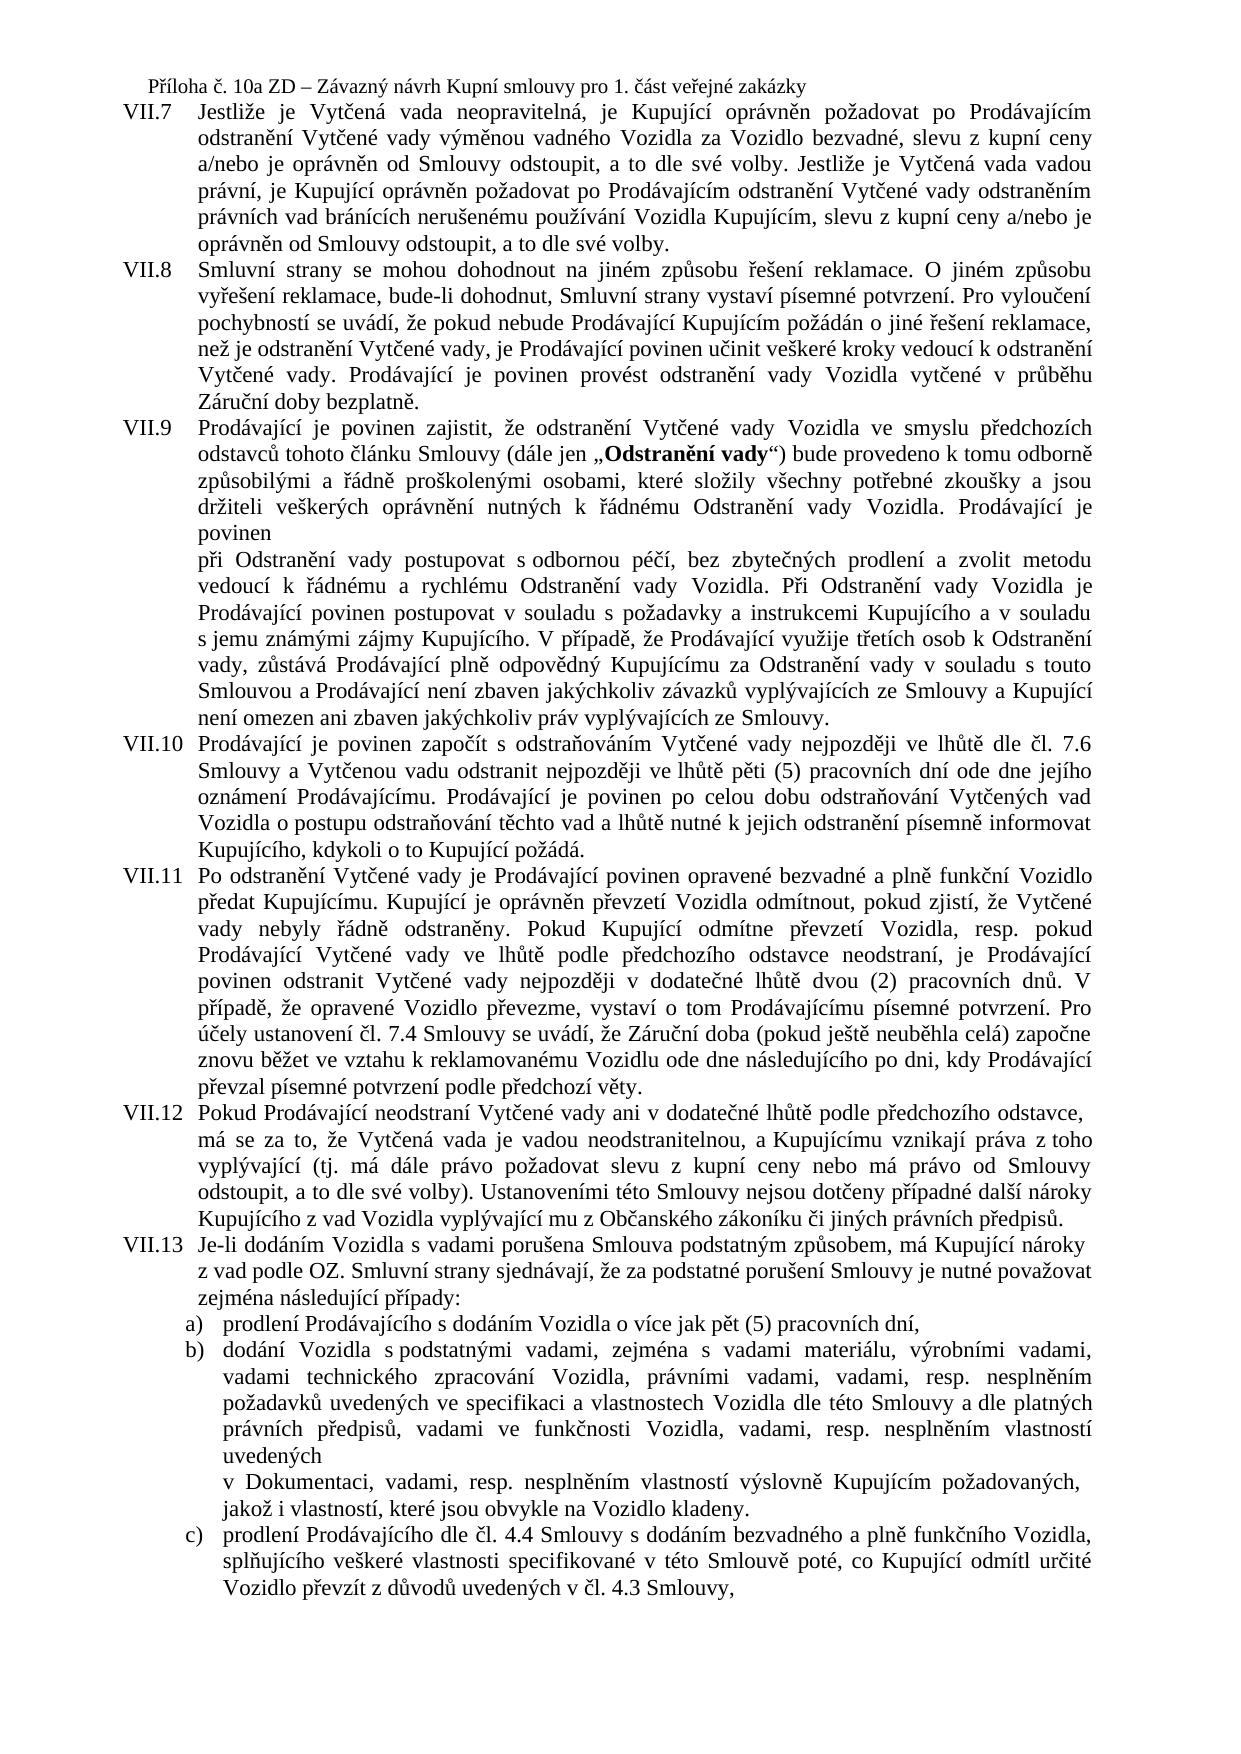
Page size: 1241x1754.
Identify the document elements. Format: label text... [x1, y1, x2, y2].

list prodlení Prodávajícího s dodáním Vozidla o více jak pět (5) pracovních dní, [185, 1310, 1093, 1336]
list Prodávající je povinen započít s odstraňováním Vytčené vady nejpozději ve lhůtě dle čl. 7.6 Smlouvy a Vytčenou vadu odstranit nejpozději ve lhůtě pěti (5) pracovních dní ode dne jejího oznámení Prodávajícímu. Prodávající je povinen po celou dobu odstraňování Vytčených vad Vozidla o postupu odstraňování těchto vad a lhůtě nutné k jejich odstranění písemně informovat Kupujícího, kdykoli o to Kupující požádá. [123, 730, 1093, 862]
list Jestliže je Vytčená vada neopravitelná, je Kupující oprávněn požadovat po Prodávajícím odstranění Vytčené vady výměnou vadného Vozidla za Vozidlo bezvadné, slevu z kupní ceny a/nebo je oprávněn od Smlouvy odstoupit, a to dle své volby. Jestliže je Vytčená vada vadou právní, je Kupující oprávněn požadovat po Prodávajícím odstranění Vytčené vady odstraněním právních vad bránících nerušenému používání Vozidla Kupujícím, slevu z kupní ceny a/nebo je oprávněn od Smlouvy odstoupit, a to dle své volby. [123, 98, 1093, 256]
list Je-li dodáním Vozidla s vadami porušena Smlouva podstatným způsobem, má Kupující nároky z vad podle OZ. Smluvní strany sjednávají, že za podstatné porušení Smlouvy je nutné považovat zejména následující případy: [123, 1231, 1093, 1310]
list dodání Vozidla s podstatnými vadami, zejména s vadami materiálu, výrobními vadami, vadami technického zpracování Vozidla, právními vadami, vadami, resp. nesplněním požadavků uvedených ve specifikaci a vlastnostech Vozidla dle této Smlouvy a dle platných právních předpisů, vadami ve funkčnosti Vozidla, vadami, resp. nesplněním vlastností uvedených v Dokumentaci, vadami, resp. nesplněním vlastností výslovně Kupujícím požadovaných, jakož i vlastností, které jsou obvykle na Vozidlo kladeny. [185, 1336, 1093, 1521]
list prodlení Prodávajícího dle čl. 4.4 Smlouvy s dodáním bezvadného a plně funkčního Vozidla, splňujícího veškeré vlastnosti specifikované v této Smlouvě poté, co Kupující odmítl určité Vozidlo převzít z důvodů uvedených v čl. 4.3 Smlouvy, [185, 1521, 1093, 1600]
list Pokud Prodávající neodstraní Vytčené vady ani v dodatečné lhůtě podle předchozího odstavce, má se za to, že Vytčená vada je vadou neodstranitelnou, a Kupujícímu vznikají práva z toho vyplývající (tj. má dále právo požadovat slevu z kupní ceny nebo má právo od Smlouvy odstoupit, a to dle své volby). Ustanoveními této Smlouvy nejsou dotčeny případné další nároky Kupujícího z vad Vozidla vyplývající mu z Občanského zákoníku či jiných právních předpisů. [123, 1099, 1093, 1231]
list Smluvní strany se mohou dohodnout na jiném způsobu řešení reklamace. O jiném způsobu vyřešení reklamace, bude-li dohodnut, Smluvní strany vystaví písemné potvrzení. Pro vyloučení pochybností se uvádí, že pokud nebude Prodávající Kupujícím požádán o jiné řešení reklamace, než je odstranění Vytčené vady, je Prodávající povinen učinit veškeré kroky vedoucí k odstranění Vytčené vady. Prodávající je povinen provést odstranění vady Vozidla vytčené v průběhu Záruční doby bezplatně. [123, 256, 1093, 414]
list Prodávající je povinen zajistit, že odstranění Vytčené vady Vozidla ve smyslu předchozích odstavců tohoto článku Smlouvy (dále jen „Odstranění vady“) bude provedeno k tomu odborně způsobilými a řádně proškolenými osobami, které složily všechny potřebné zkoušky a jsou držiteli veškerých oprávnění nutných k řádnému Odstranění vady Vozidla. Prodávající je povinen při Odstranění vady postupovat s odbornou péčí, bez zbytečných prodlení a zvolit metodu vedoucí k řádnému a rychlému Odstranění vady Vozidla. Při Odstranění vady Vozidla je Prodávající povinen postupovat v souladu s požadavky a instrukcemi Kupujícího a v souladu s jemu známými zájmy Kupujícího. V případě, že Prodávající využije třetích osob k Odstranění vady, zůstává Prodávající plně odpovědný Kupujícímu za Odstranění vady v souladu s touto Smlouvou a Prodávající není zbaven jakýchkoliv závazků vyplývajících ze Smlouvy a Kupující není omezen ani zbaven jakýchkoliv práv vyplývajících ze Smlouvy. [123, 414, 1093, 730]
list Po odstranění Vytčené vady je Prodávající povinen opravené bezvadné a plně funkční Vozidlo předat Kupujícímu. Kupující je oprávněn převzetí Vozidla odmítnout, pokud zjistí, že Vytčené vady nebyly řádně odstraněny. Pokud Kupující odmítne převzetí Vozidla, resp. pokud Prodávající Vytčené vady ve lhůtě podle předchozího odstavce neodstraní, je Prodávající povinen odstranit Vytčené vady nejpozději v dodatečné lhůtě dvou (2) pracovních dnů. V případě, že opravené Vozidlo převezme, vystaví o tom Prodávajícímu písemné potvrzení. Pro účely ustanovení čl. 7.4 Smlouvy se uvádí, že Záruční doba (pokud ještě neuběhla celá) započne znovu běžet ve vztahu k reklamovanému Vozidlu ode dne následujícího po dni, kdy Prodávající převzal písemné potvrzení podle předchozí věty. [123, 862, 1093, 1099]
